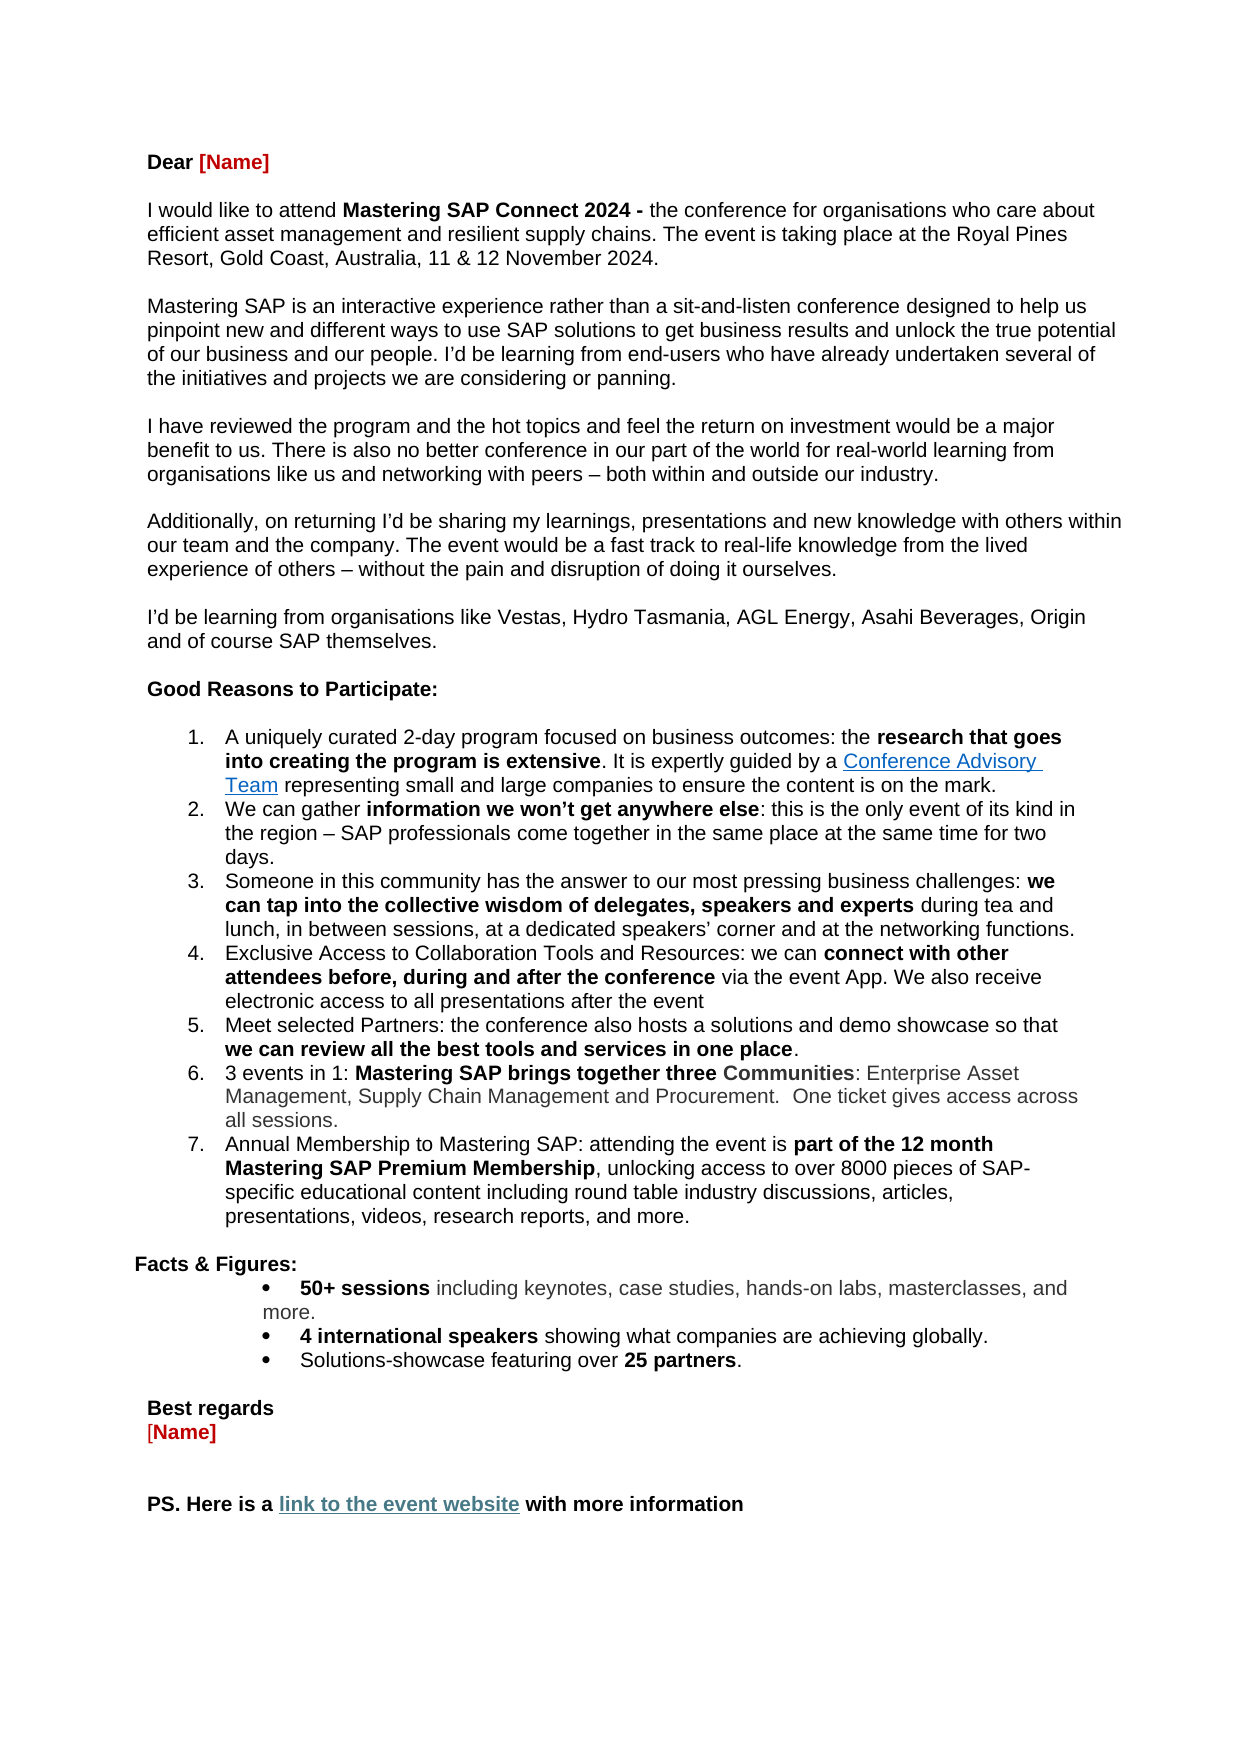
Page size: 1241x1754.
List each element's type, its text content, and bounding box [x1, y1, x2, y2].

text Additionally, on returning I’d be sharing my learnings, presentations and new knowledge with others within our team and the company. The event would be a fast track to real-life knowledge from the lived experience of others – without the pain and disruption of doing it ourselves. [147, 509, 1123, 581]
text Facts & Figures: [134, 1252, 1123, 1276]
text Good Reasons to Participate: [147, 677, 1123, 701]
list Meet selected Partners: the conference also hosts a solutions and demo showcase so that we can review all the best tools and services in one place. [187, 1012, 1090, 1060]
list Exclusive Access to Collaboration Tools and Resources: we can connect with other attendees before, during and after the conference via the event App. We also receive electronic access to all presentations after the event [187, 941, 1090, 1012]
text Mastering SAP is an interactive experience rather than a sit-and-listen conference designed to help us pinpoint new and different ways to use SAP solutions to get business results and unlock the true potential of our business and our people. I’d be learning from end-users who have already undertaken several of the initiatives and projects we are considering or panning. [147, 294, 1123, 413]
text PS. Here is a link to the event website with more information [147, 1492, 1123, 1516]
text Best regards [147, 1396, 1123, 1420]
text I would like to attend Mastering SAP Connect 2024 - the conference for organisations who care about efficient asset management and resilient supply chains. The event is taking place at the Royal Pines Resort, Gold Coast, Australia, 11 & 12 November 2024. [147, 198, 1123, 270]
text I have reviewed the program and the hot topics and feel the return on investment would be a major benefit to us. There is also no better conference in our part of the world for real-world learning from organisations like us and networking with peers – both within and outside our industry. [147, 413, 1123, 485]
text I’d be learning from organisations like Vestas, Hydro Tasmania, AGL Energy, Asahi Beverages, Origin and of course SAP themselves. [147, 605, 1123, 653]
list We can gather information we won’t get anywhere else: this is the only event of its kind in the region – SAP professionals come together in the same place at the same time for two days. [187, 797, 1090, 869]
list Solutions-showcase featuring over 25 partners. [262, 1348, 1090, 1372]
list 50+ sessions including keynotes, case studies, hands-on labs, masterclasses, and more. [262, 1276, 1090, 1324]
text Dear [Name] [147, 150, 1123, 174]
list Annual Membership to Mastering SAP: attending the event is part of the 12 month Mastering SAP Premium Membership, unlocking access to over 8000 pieces of SAP-specific educational content including round table industry discussions, articles, presentations, videos, research reports, and more. [187, 1132, 1090, 1228]
text [Name] [147, 1420, 1123, 1444]
list A uniquely curated 2-day program focused on business outcomes: the research that goes into creating the program is extensive. It is expertly guided by a Conference Advisory Team representing small and large companies to ensure the content is on the mark. [187, 725, 1090, 797]
list 4 international speakers showing what companies are achieving globally. [262, 1324, 1090, 1348]
list Someone in this community has the answer to our most pressing business challenges: we can tap into the collective wisdom of delegates, speakers and experts during tea and lunch, in between sessions, at a dedicated speakers’ corner and at the networking functions. [187, 869, 1090, 941]
list 3 events in 1: Mastering SAP brings together three Communities: Enterprise Asset Management, Supply Chain Management and Procurement. One ticket gives access across all sessions. [187, 1060, 1090, 1132]
